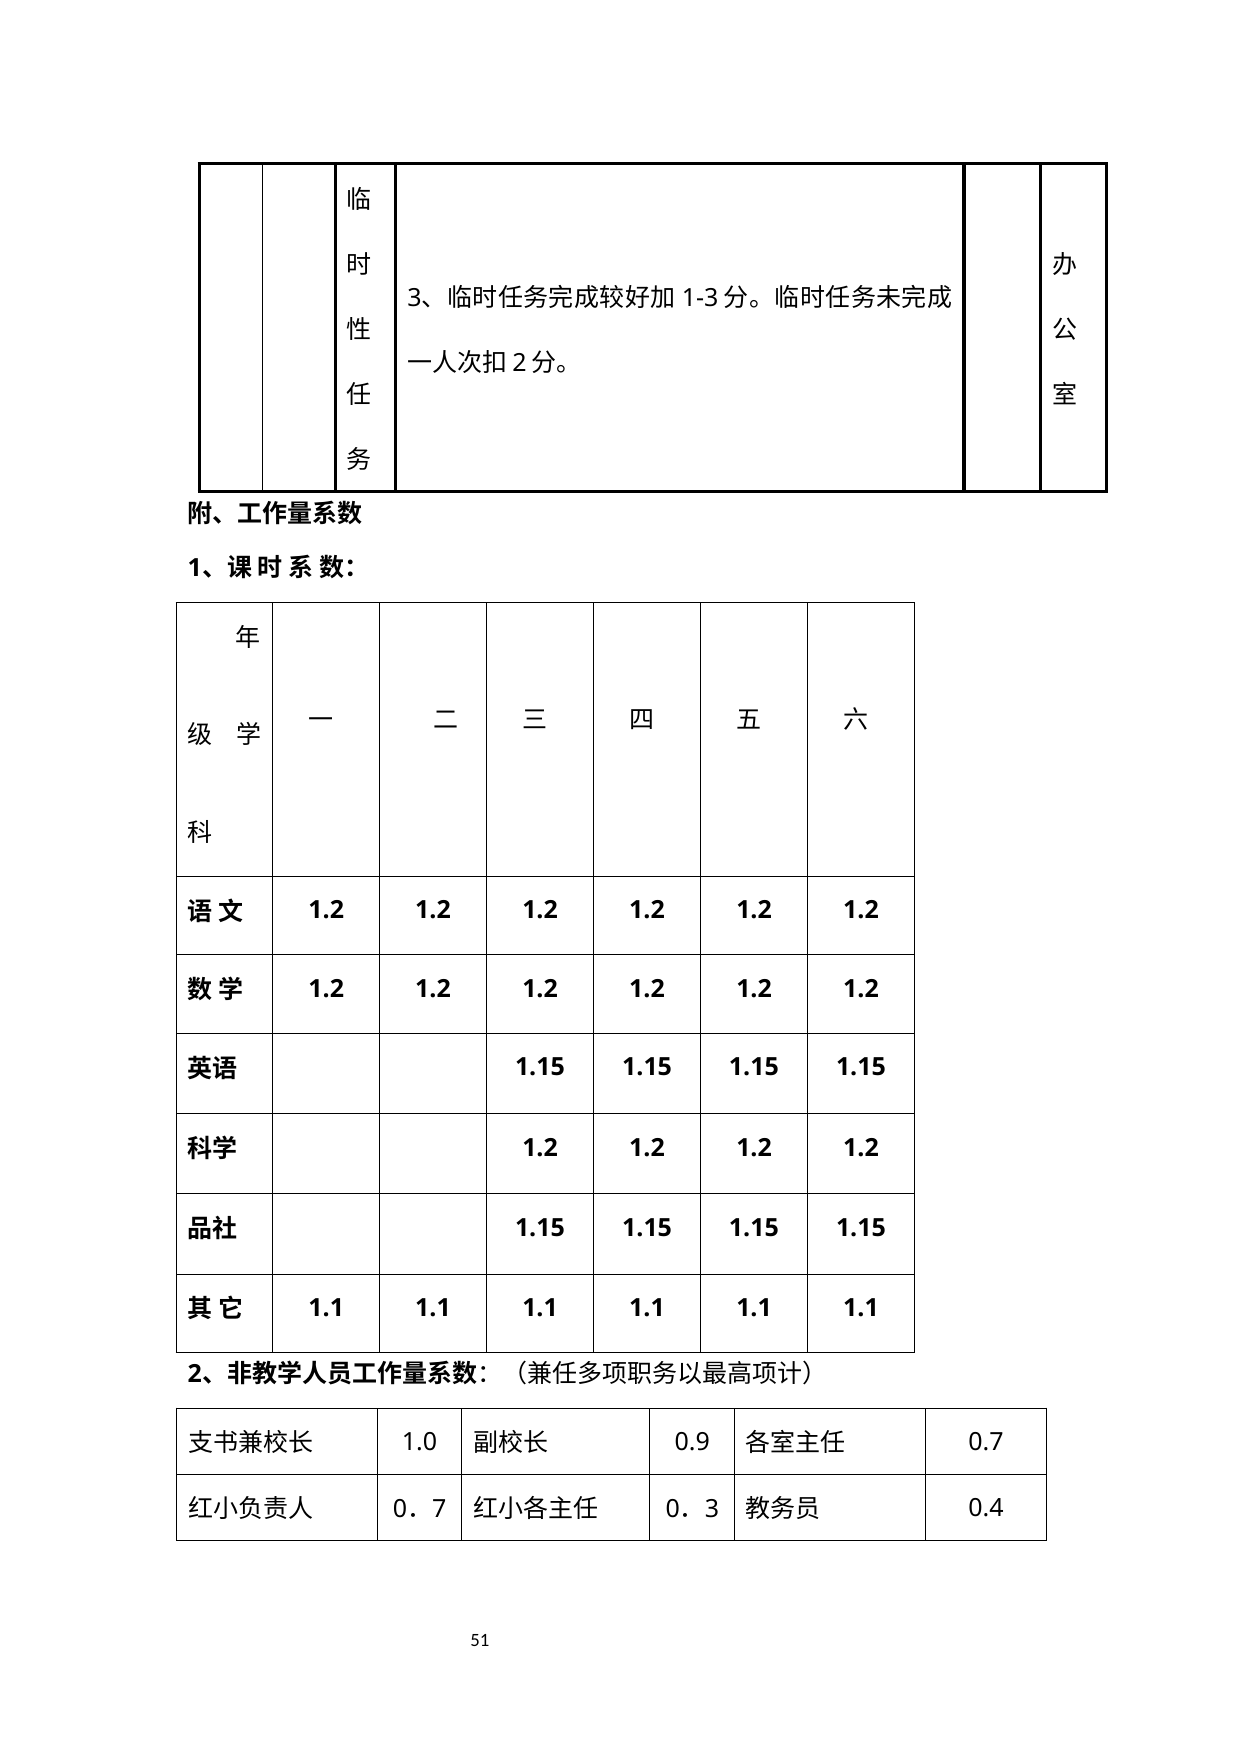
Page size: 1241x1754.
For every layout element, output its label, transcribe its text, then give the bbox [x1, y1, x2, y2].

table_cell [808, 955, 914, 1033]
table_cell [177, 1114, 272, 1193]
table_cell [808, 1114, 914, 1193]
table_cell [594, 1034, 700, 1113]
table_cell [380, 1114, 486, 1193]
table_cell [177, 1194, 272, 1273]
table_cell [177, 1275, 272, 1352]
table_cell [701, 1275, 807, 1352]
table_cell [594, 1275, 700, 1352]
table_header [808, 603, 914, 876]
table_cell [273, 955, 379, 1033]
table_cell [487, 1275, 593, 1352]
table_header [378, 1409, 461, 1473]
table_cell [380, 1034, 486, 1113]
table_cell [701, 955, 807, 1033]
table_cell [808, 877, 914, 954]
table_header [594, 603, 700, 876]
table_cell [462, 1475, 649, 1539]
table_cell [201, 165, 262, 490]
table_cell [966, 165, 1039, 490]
text 附、工作量系数 [187, 493, 1053, 529]
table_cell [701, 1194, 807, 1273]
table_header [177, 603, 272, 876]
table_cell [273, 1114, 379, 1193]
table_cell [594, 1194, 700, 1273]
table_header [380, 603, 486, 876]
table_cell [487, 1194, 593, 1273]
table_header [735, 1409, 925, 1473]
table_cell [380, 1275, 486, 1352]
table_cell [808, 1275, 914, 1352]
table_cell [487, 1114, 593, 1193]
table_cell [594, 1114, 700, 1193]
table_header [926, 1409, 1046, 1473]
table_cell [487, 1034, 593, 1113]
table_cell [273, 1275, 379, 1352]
text 1、课 时 系 数： [187, 548, 1053, 584]
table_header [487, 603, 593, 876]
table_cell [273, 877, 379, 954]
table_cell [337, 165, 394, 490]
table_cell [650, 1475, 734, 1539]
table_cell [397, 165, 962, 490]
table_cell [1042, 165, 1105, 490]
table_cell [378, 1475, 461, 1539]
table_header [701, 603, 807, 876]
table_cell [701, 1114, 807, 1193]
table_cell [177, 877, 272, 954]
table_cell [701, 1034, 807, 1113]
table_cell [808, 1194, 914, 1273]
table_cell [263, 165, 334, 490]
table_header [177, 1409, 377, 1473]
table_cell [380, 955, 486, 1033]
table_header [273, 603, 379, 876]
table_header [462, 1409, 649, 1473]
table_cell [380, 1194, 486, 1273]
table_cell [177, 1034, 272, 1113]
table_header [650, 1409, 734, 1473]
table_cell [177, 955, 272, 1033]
text 2、非教学人员工作量系数：（兼任多项职务以最高项计） [187, 1353, 1053, 1389]
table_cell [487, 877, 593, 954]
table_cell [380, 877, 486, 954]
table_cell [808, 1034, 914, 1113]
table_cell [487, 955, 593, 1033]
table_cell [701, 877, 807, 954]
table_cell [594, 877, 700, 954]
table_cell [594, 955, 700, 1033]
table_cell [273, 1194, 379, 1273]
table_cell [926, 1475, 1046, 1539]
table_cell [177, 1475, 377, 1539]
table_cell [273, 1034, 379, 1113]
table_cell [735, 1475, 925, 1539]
